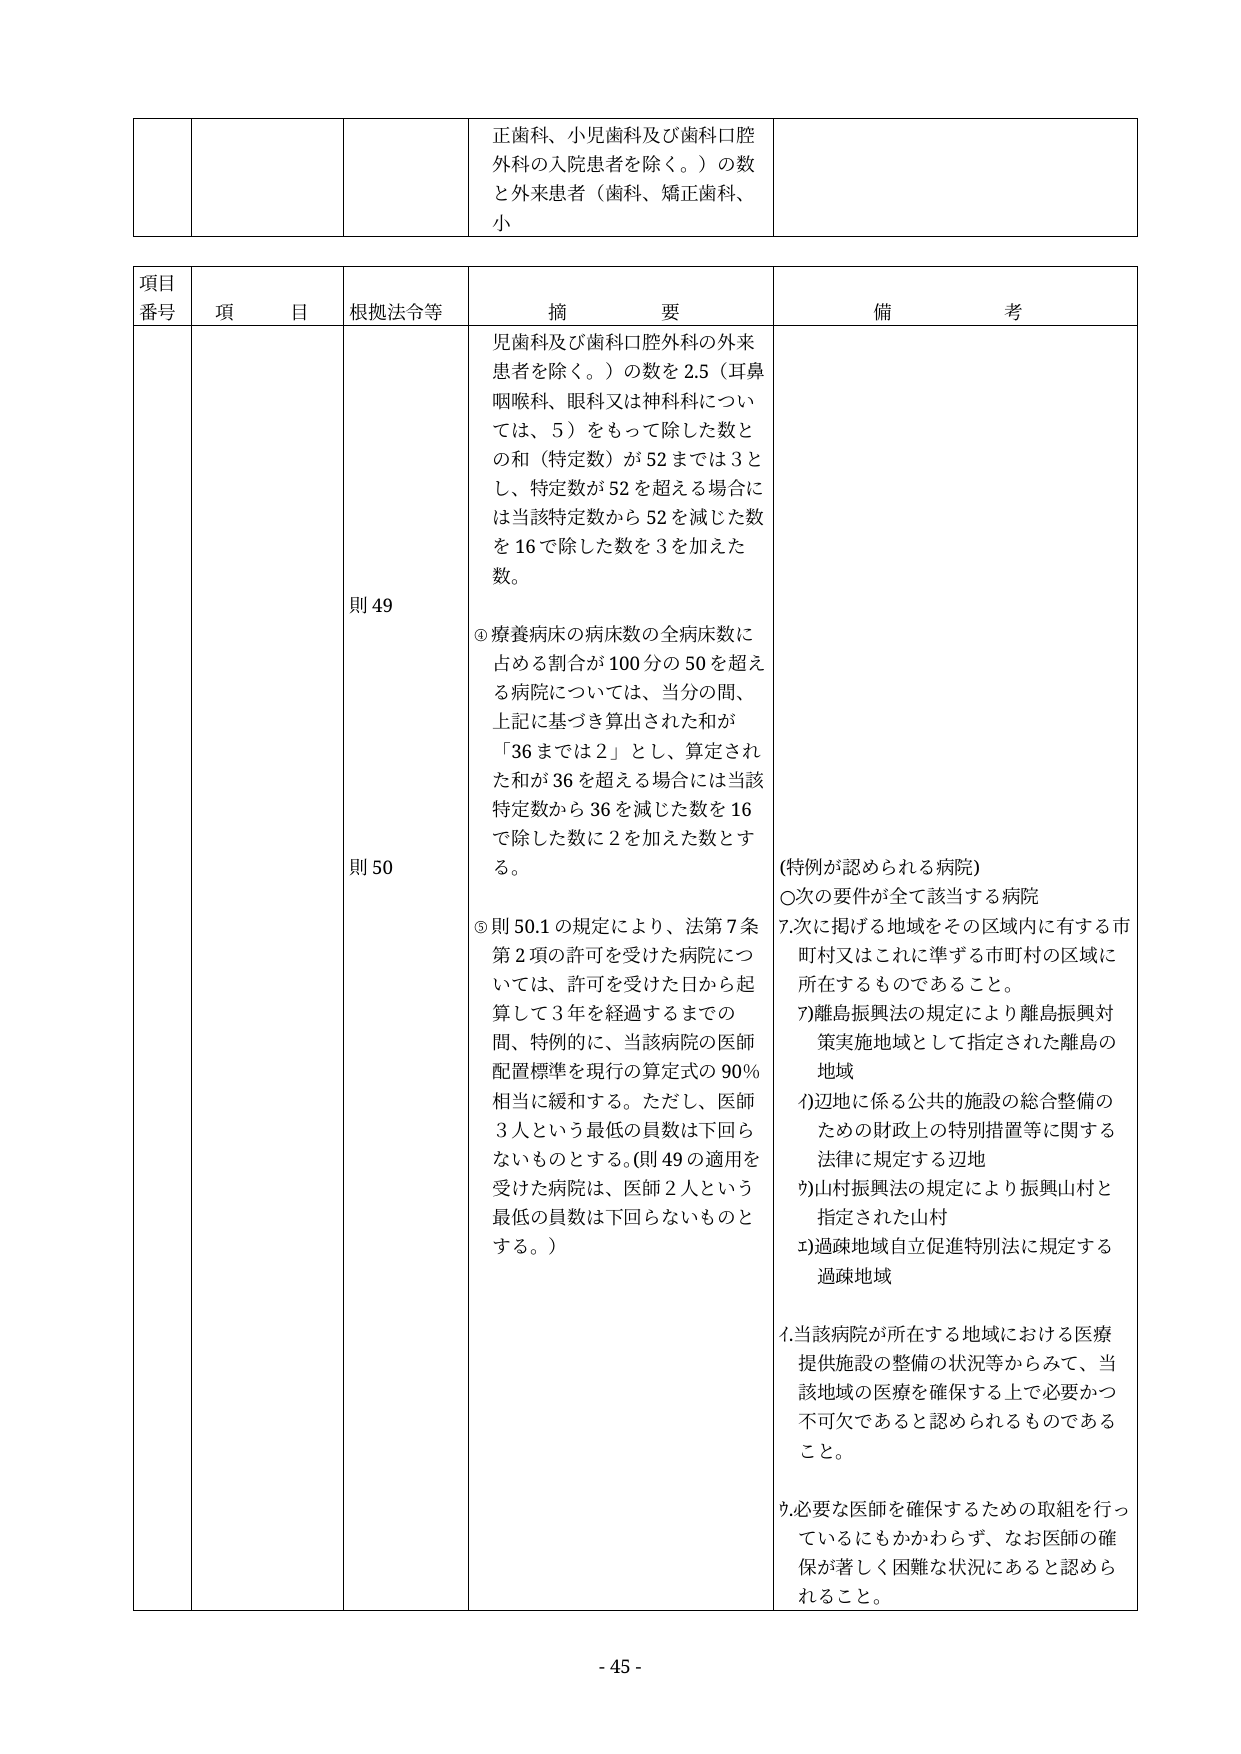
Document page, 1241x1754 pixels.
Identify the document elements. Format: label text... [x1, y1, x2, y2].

table_cell 則49 則50 [344, 326, 468, 1610]
table_header 備 考 [774, 267, 1137, 325]
table_header 摘 要 [469, 267, 773, 325]
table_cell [344, 119, 468, 236]
table_header 項 目 [192, 267, 343, 325]
table_cell [192, 119, 343, 236]
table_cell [469, 119, 773, 236]
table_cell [774, 119, 1137, 236]
table_cell [134, 326, 191, 1610]
table_header 根拠法令等 [344, 267, 468, 325]
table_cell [774, 326, 1137, 1610]
table_header 項目 番号 [134, 267, 191, 325]
table_cell [134, 119, 191, 236]
table_cell [192, 326, 343, 1610]
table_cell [469, 326, 773, 1610]
